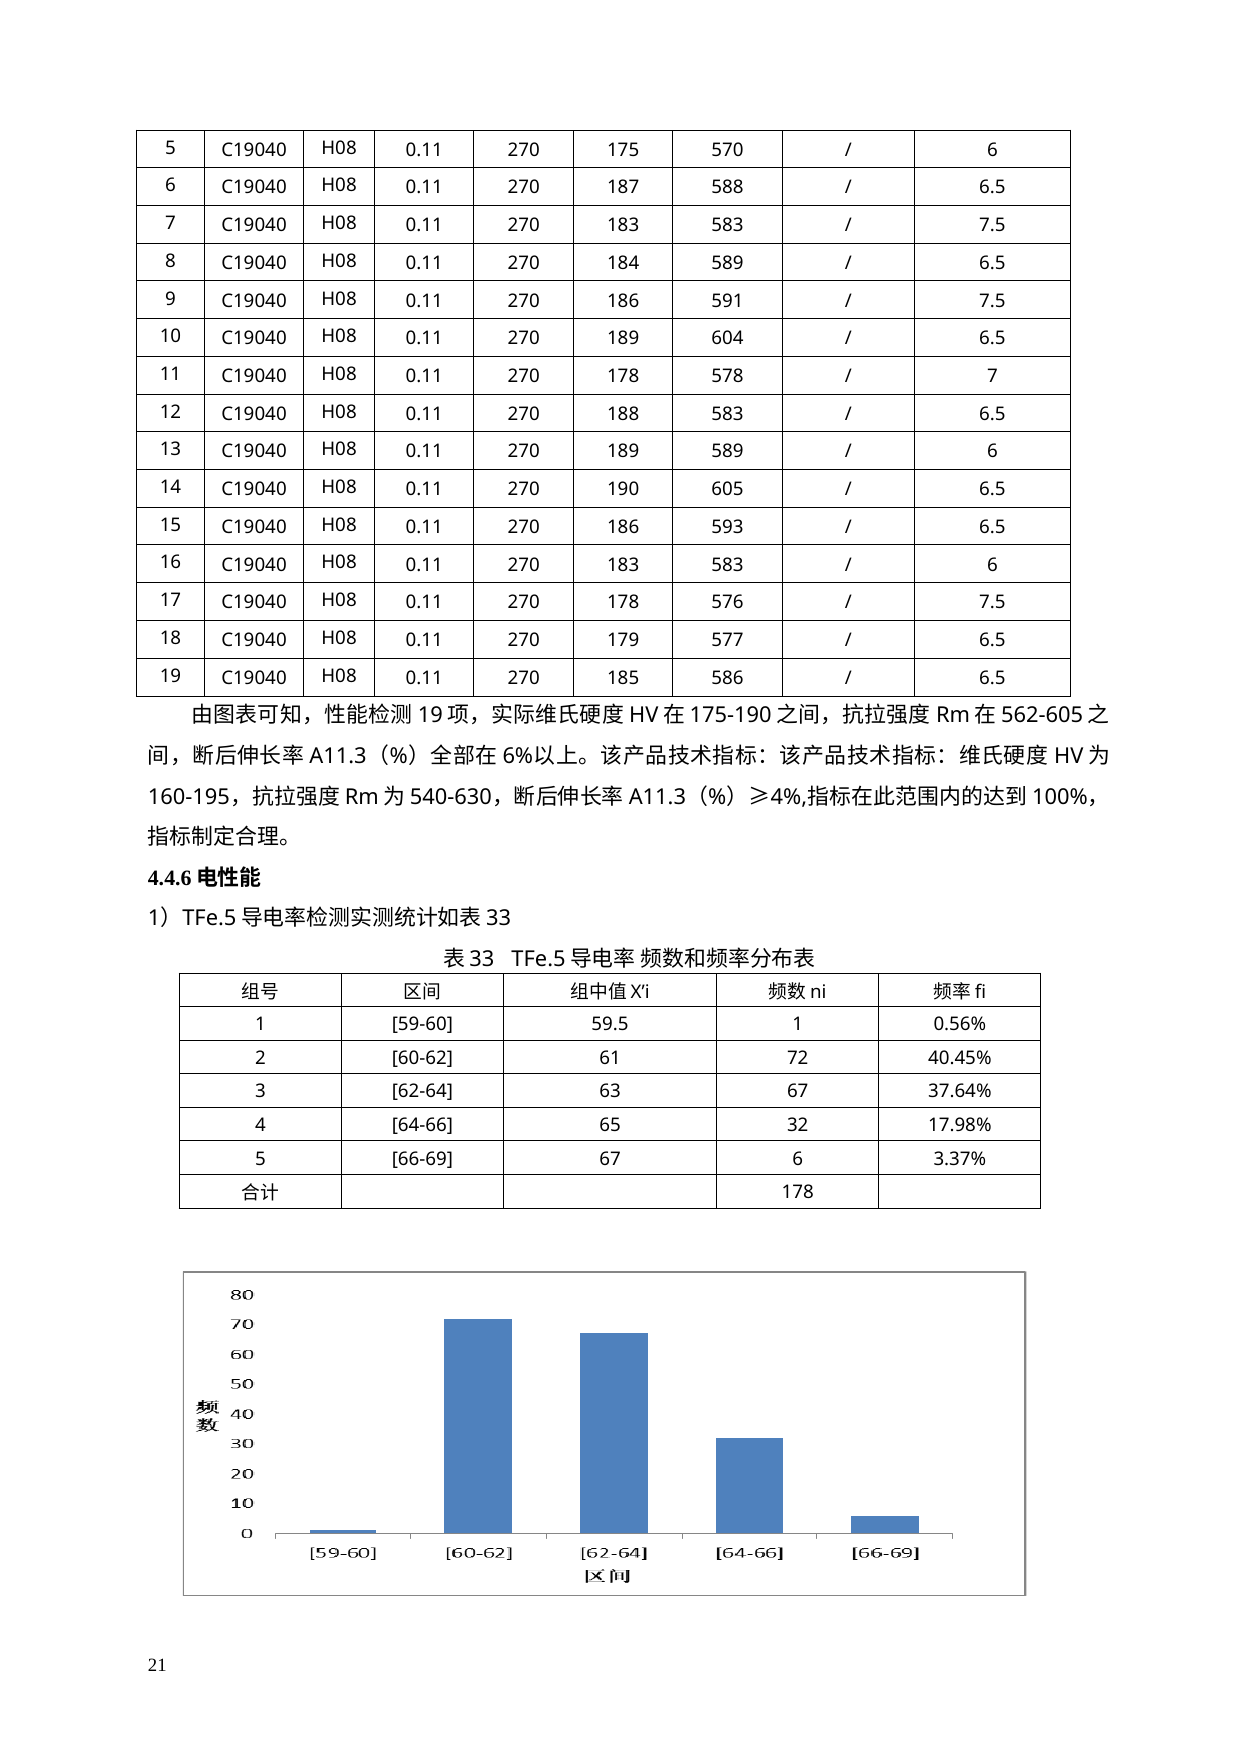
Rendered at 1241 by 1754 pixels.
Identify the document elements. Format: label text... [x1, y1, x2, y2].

table_cell 18 [137, 621, 204, 657]
table_cell H08 [304, 659, 374, 696]
table_cell 576 [673, 583, 782, 620]
table_cell 7 [137, 206, 204, 243]
table_cell H08 [304, 508, 374, 544]
table_cell 0.11 [375, 281, 473, 318]
table_cell [342, 1175, 503, 1207]
table_cell C19040 [205, 470, 303, 507]
table_cell 61 [504, 1041, 716, 1073]
table_cell 3 [180, 1074, 341, 1107]
table_cell 270 [474, 545, 573, 582]
table_cell 189 [574, 319, 672, 356]
table_cell 19 [137, 659, 204, 696]
table_cell 0.56% [879, 1007, 1040, 1040]
table_cell 37.64% [879, 1074, 1040, 1107]
table_cell H08 [304, 432, 374, 469]
table_cell 6 [915, 131, 1070, 167]
table_cell H08 [304, 281, 374, 318]
table_cell 188 [574, 395, 672, 431]
table_cell / [783, 545, 914, 582]
table_cell 6.5 [915, 168, 1070, 205]
table_cell H08 [304, 319, 374, 356]
table_cell 270 [474, 168, 573, 205]
text 表33 TFe.5导电率 频数和频率分布表 [148, 940, 1110, 973]
table_cell 583 [673, 395, 782, 431]
table_cell [60-62] [342, 1041, 503, 1073]
table_cell 0.11 [375, 395, 473, 431]
table_cell / [783, 621, 914, 657]
text 由图表可知，性能检测19项，实际维氏硬度HV在175-190之间，抗拉强度Rm在562-605之间，断后伸长率A11.3（%）全部在6%以上。该产品技术指标：该产品技术指标：维氏硬度HV为160-195，抗拉强度Rm为540-630，断后伸长率A11.3（%）≥4%,指标在此范围内的达到100%，指标制定合理。 [148, 697, 1110, 851]
table_cell 7.5 [915, 206, 1070, 243]
table_cell 3.37% [879, 1141, 1040, 1174]
table_cell 270 [474, 131, 573, 167]
table_cell 8 [137, 244, 204, 280]
table_cell 178 [717, 1175, 878, 1207]
table_cell 0.11 [375, 545, 473, 582]
table_header 区间 [342, 974, 503, 1006]
table_cell 67 [504, 1141, 716, 1174]
table_cell 7.5 [915, 583, 1070, 620]
table_cell 190 [574, 470, 672, 507]
table_cell 605 [673, 470, 782, 507]
table_cell C19040 [205, 244, 303, 280]
table_cell C19040 [205, 131, 303, 167]
table_cell 16 [137, 545, 204, 582]
table_cell 0.11 [375, 621, 473, 657]
table_cell 10 [137, 319, 204, 356]
table_cell 270 [474, 432, 573, 469]
table_cell / [783, 357, 914, 393]
text 1）TFe.5导电率检测实测统计如表33 [148, 900, 1110, 932]
table_cell 0.11 [375, 659, 473, 696]
table_cell 4 [180, 1108, 341, 1140]
table_cell 270 [474, 206, 573, 243]
table_cell / [783, 395, 914, 431]
table_cell C19040 [205, 432, 303, 469]
table_cell 0.11 [375, 508, 473, 544]
table_cell 6 [717, 1141, 878, 1174]
table_cell 179 [574, 621, 672, 657]
table_cell [66-69] [342, 1141, 503, 1174]
table_cell H08 [304, 206, 374, 243]
table_cell 189 [574, 432, 672, 469]
table_cell 270 [474, 659, 573, 696]
table_cell 6.5 [915, 244, 1070, 280]
table_cell 588 [673, 168, 782, 205]
table_cell 270 [474, 621, 573, 657]
table_cell 40.45% [879, 1041, 1040, 1073]
table_cell [59-60] [342, 1007, 503, 1040]
table_cell 270 [474, 319, 573, 356]
table_cell 5 [137, 131, 204, 167]
table_cell 6.5 [915, 621, 1070, 657]
table_cell 270 [474, 244, 573, 280]
table_cell 583 [673, 545, 782, 582]
table_cell C19040 [205, 621, 303, 657]
table_cell 0.11 [375, 357, 473, 393]
table_header 组号 [180, 974, 341, 1006]
table_cell 0.11 [375, 583, 473, 620]
table_cell / [783, 583, 914, 620]
table_cell 9 [137, 281, 204, 318]
table_cell 583 [673, 206, 782, 243]
table_cell 589 [673, 244, 782, 280]
table_cell 586 [673, 659, 782, 696]
table_cell H08 [304, 545, 374, 582]
table_cell / [783, 244, 914, 280]
table_cell 187 [574, 168, 672, 205]
table_cell 17.98% [879, 1108, 1040, 1140]
table_cell 0.11 [375, 244, 473, 280]
table_cell 270 [474, 281, 573, 318]
table_cell H08 [304, 357, 374, 393]
table_cell 0.11 [375, 470, 473, 507]
table_cell H08 [304, 168, 374, 205]
table_cell 0.11 [375, 206, 473, 243]
table_cell 7.5 [915, 281, 1070, 318]
table_cell 11 [137, 357, 204, 393]
table_cell 14 [137, 470, 204, 507]
table_cell [879, 1175, 1040, 1207]
table_cell 17 [137, 583, 204, 620]
table_cell 6.5 [915, 659, 1070, 696]
table_cell 183 [574, 206, 672, 243]
table_cell C19040 [205, 206, 303, 243]
table_cell 1 [180, 1007, 341, 1040]
table_cell 178 [574, 357, 672, 393]
table_cell / [783, 206, 914, 243]
table_cell H08 [304, 583, 374, 620]
table_cell 591 [673, 281, 782, 318]
table_cell [62-64] [342, 1074, 503, 1107]
table_cell 175 [574, 131, 672, 167]
table_cell [504, 1175, 716, 1207]
table_cell 6 [915, 432, 1070, 469]
table_cell 7 [915, 357, 1070, 393]
table_cell C19040 [205, 545, 303, 582]
table_cell 270 [474, 470, 573, 507]
table_cell / [783, 281, 914, 318]
table_cell 1 [717, 1007, 878, 1040]
table_cell C19040 [205, 395, 303, 431]
table_cell 577 [673, 621, 782, 657]
table_cell 6.5 [915, 470, 1070, 507]
table_cell 65 [504, 1108, 716, 1140]
table_cell 6.5 [915, 508, 1070, 544]
table_header 组中值X’i [504, 974, 716, 1006]
table_cell 270 [474, 395, 573, 431]
table_cell / [783, 168, 914, 205]
table_cell 15 [137, 508, 204, 544]
table_cell C19040 [205, 659, 303, 696]
table_cell 185 [574, 659, 672, 696]
table_cell 0.11 [375, 432, 473, 469]
table_cell 178 [574, 583, 672, 620]
table_cell C19040 [205, 508, 303, 544]
table_cell 6 [915, 545, 1070, 582]
table_cell H08 [304, 470, 374, 507]
table_cell 59.5 [504, 1007, 716, 1040]
table_header 频数ni [717, 974, 878, 1006]
table_cell / [783, 508, 914, 544]
table_header 频率fi [879, 974, 1040, 1006]
table_cell 183 [574, 545, 672, 582]
table_cell 0.11 [375, 168, 473, 205]
table_cell C19040 [205, 281, 303, 318]
table_cell 63 [504, 1074, 716, 1107]
table_cell 589 [673, 432, 782, 469]
table_cell 270 [474, 583, 573, 620]
table_cell H08 [304, 244, 374, 280]
table_cell 合计 [180, 1175, 341, 1207]
table_cell 184 [574, 244, 672, 280]
table_cell 578 [673, 357, 782, 393]
table_cell 186 [574, 281, 672, 318]
table_cell 6.5 [915, 395, 1070, 431]
table_cell 186 [574, 508, 672, 544]
table_cell / [783, 659, 914, 696]
table_cell H08 [304, 395, 374, 431]
table_cell C19040 [205, 583, 303, 620]
table_cell 12 [137, 395, 204, 431]
table_cell H08 [304, 131, 374, 167]
table_cell 32 [717, 1108, 878, 1140]
table_cell 5 [180, 1141, 341, 1174]
table_cell C19040 [205, 168, 303, 205]
table_cell 270 [474, 357, 573, 393]
table_cell 0.11 [375, 131, 473, 167]
table_cell 13 [137, 432, 204, 469]
picture [182, 1271, 1027, 1596]
table_cell 6 [137, 168, 204, 205]
table_cell 2 [180, 1041, 341, 1073]
table_cell / [783, 432, 914, 469]
table_cell 67 [717, 1074, 878, 1107]
table_cell 72 [717, 1041, 878, 1073]
table_cell 0.11 [375, 319, 473, 356]
table_cell H08 [304, 621, 374, 657]
table_cell 6.5 [915, 319, 1070, 356]
table_cell C19040 [205, 357, 303, 393]
text 4.4.6电性能 [148, 859, 1110, 892]
table_cell / [783, 319, 914, 356]
table_cell C19040 [205, 319, 303, 356]
table_cell 593 [673, 508, 782, 544]
table_cell 604 [673, 319, 782, 356]
table_cell 270 [474, 508, 573, 544]
table_cell / [783, 131, 914, 167]
table_cell [64-66] [342, 1108, 503, 1140]
table_cell / [783, 470, 914, 507]
table_cell 570 [673, 131, 782, 167]
